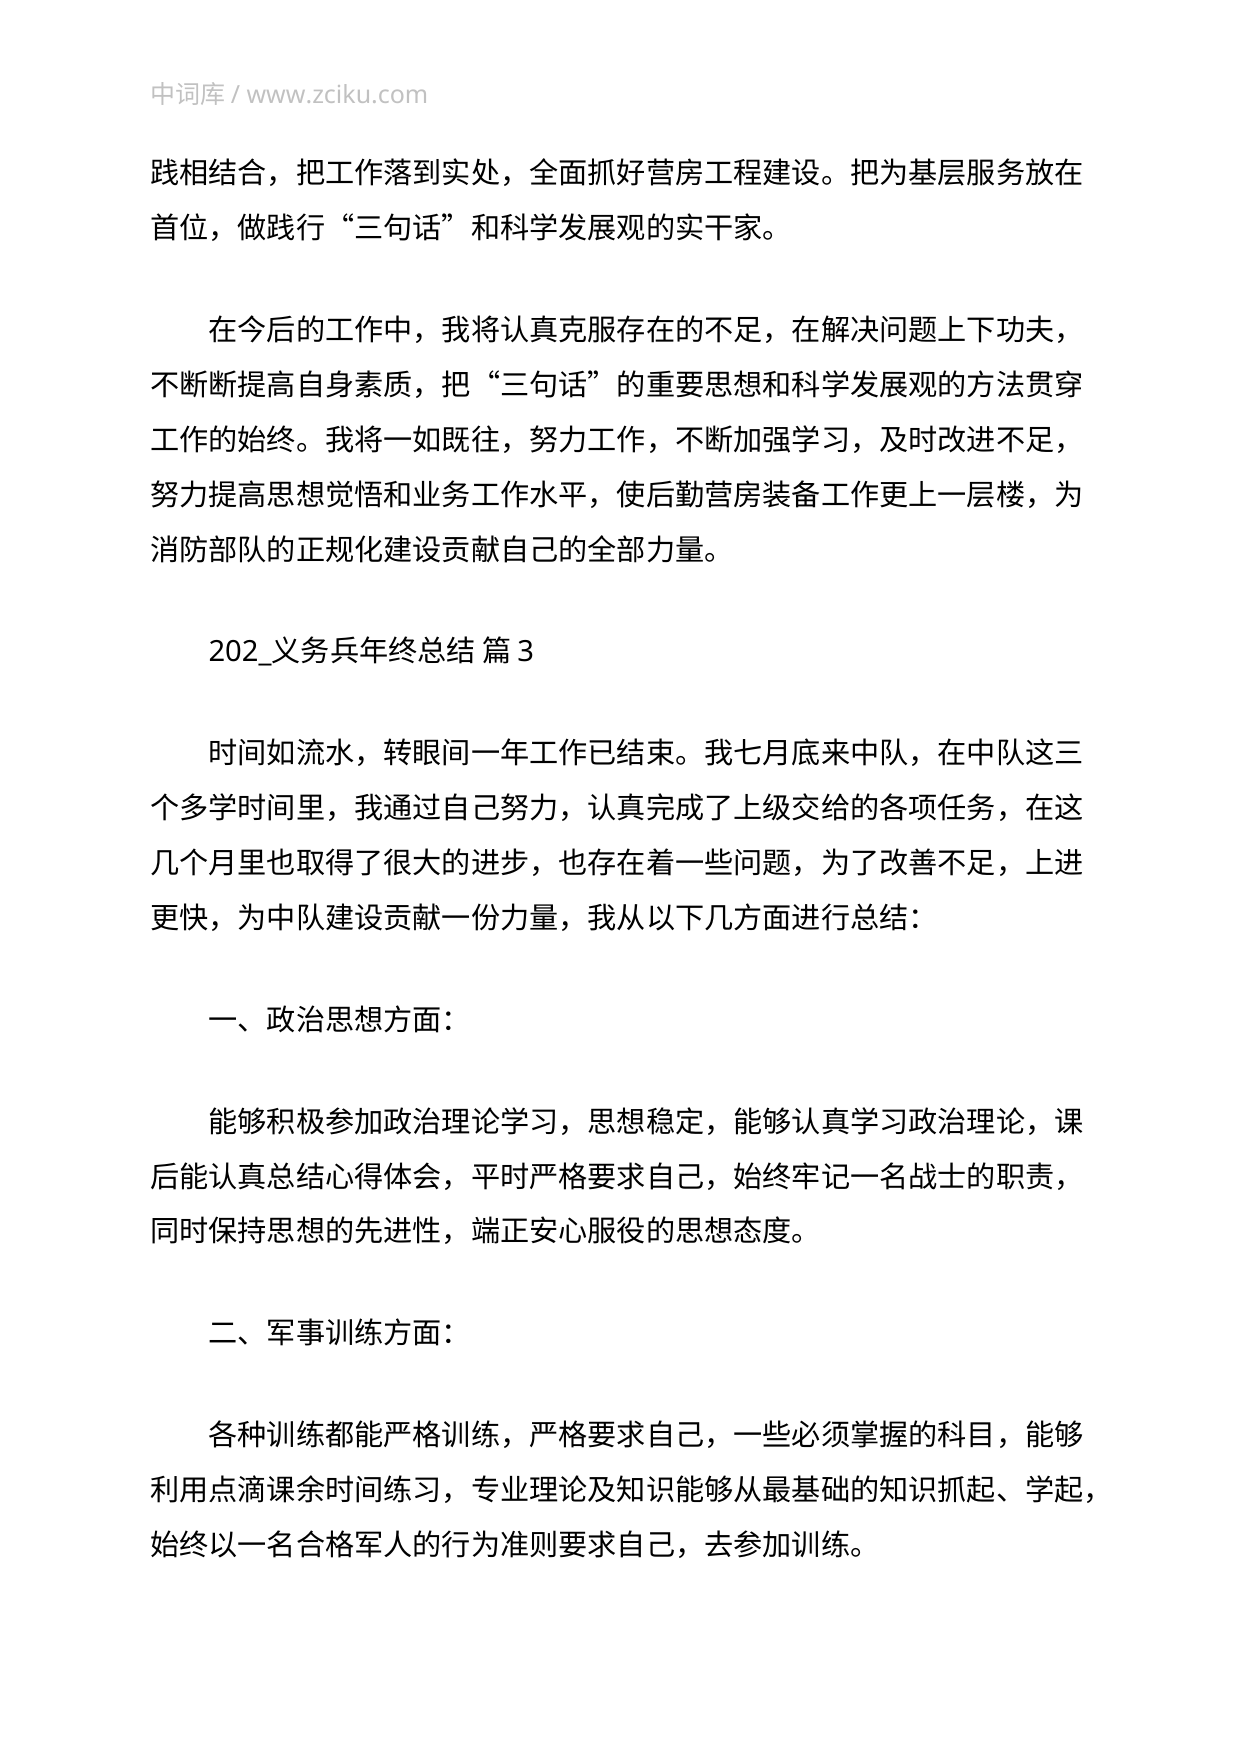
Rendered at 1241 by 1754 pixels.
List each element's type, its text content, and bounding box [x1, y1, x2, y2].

text 各种训练都能严格训练，严格要求自己，一些必须掌握的科目，能够利用点滴课余时间练习，专业理论及知识能够从最基础的知识抓起、学起，始终以一名合格军人的行为准则要求自己，去参加训练。 [150, 1412, 1090, 1564]
text 能够积极参加政治理论学习，思想稳定，能够认真学习政治理论，课后能认真总结心得体会，平时严格要求自己，始终牢记一名战士的职责，同时保持思想的先进性，端正安心服役的思想态度。 [150, 1098, 1090, 1250]
text 一、政治思想方面： [150, 996, 1090, 1039]
text 二、军事训练方面： [150, 1310, 1090, 1352]
text 202_义务兵年终总结 篇3 [150, 628, 1090, 670]
text 时间如流水，转眼间一年工作已结束。我七月底来中队，在中队这三个多学时间里，我通过自己努力，认真完成了上级交给的各项任务，在这几个月里也取得了很大的进步，也存在着一些问题，为了改善不足，上进更快，为中队建设贡献一份力量，我从以下几方面进行总结： [150, 730, 1090, 937]
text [150, 150, 1090, 247]
text 在今后的工作中，我将认真克服存在的不足，在解决问题上下功夫，不断断提高自身素质，把“三句话”的重要思想和科学发展观的方法贯穿工作的始终。我将一如既往，努力工作，不断加强学习，及时改进不足，努力提高思想觉悟和业务工作水平，使后勤营房装备工作更上一层楼，为消防部队的正规化建设贡献自己的全部力量。 [150, 307, 1090, 568]
